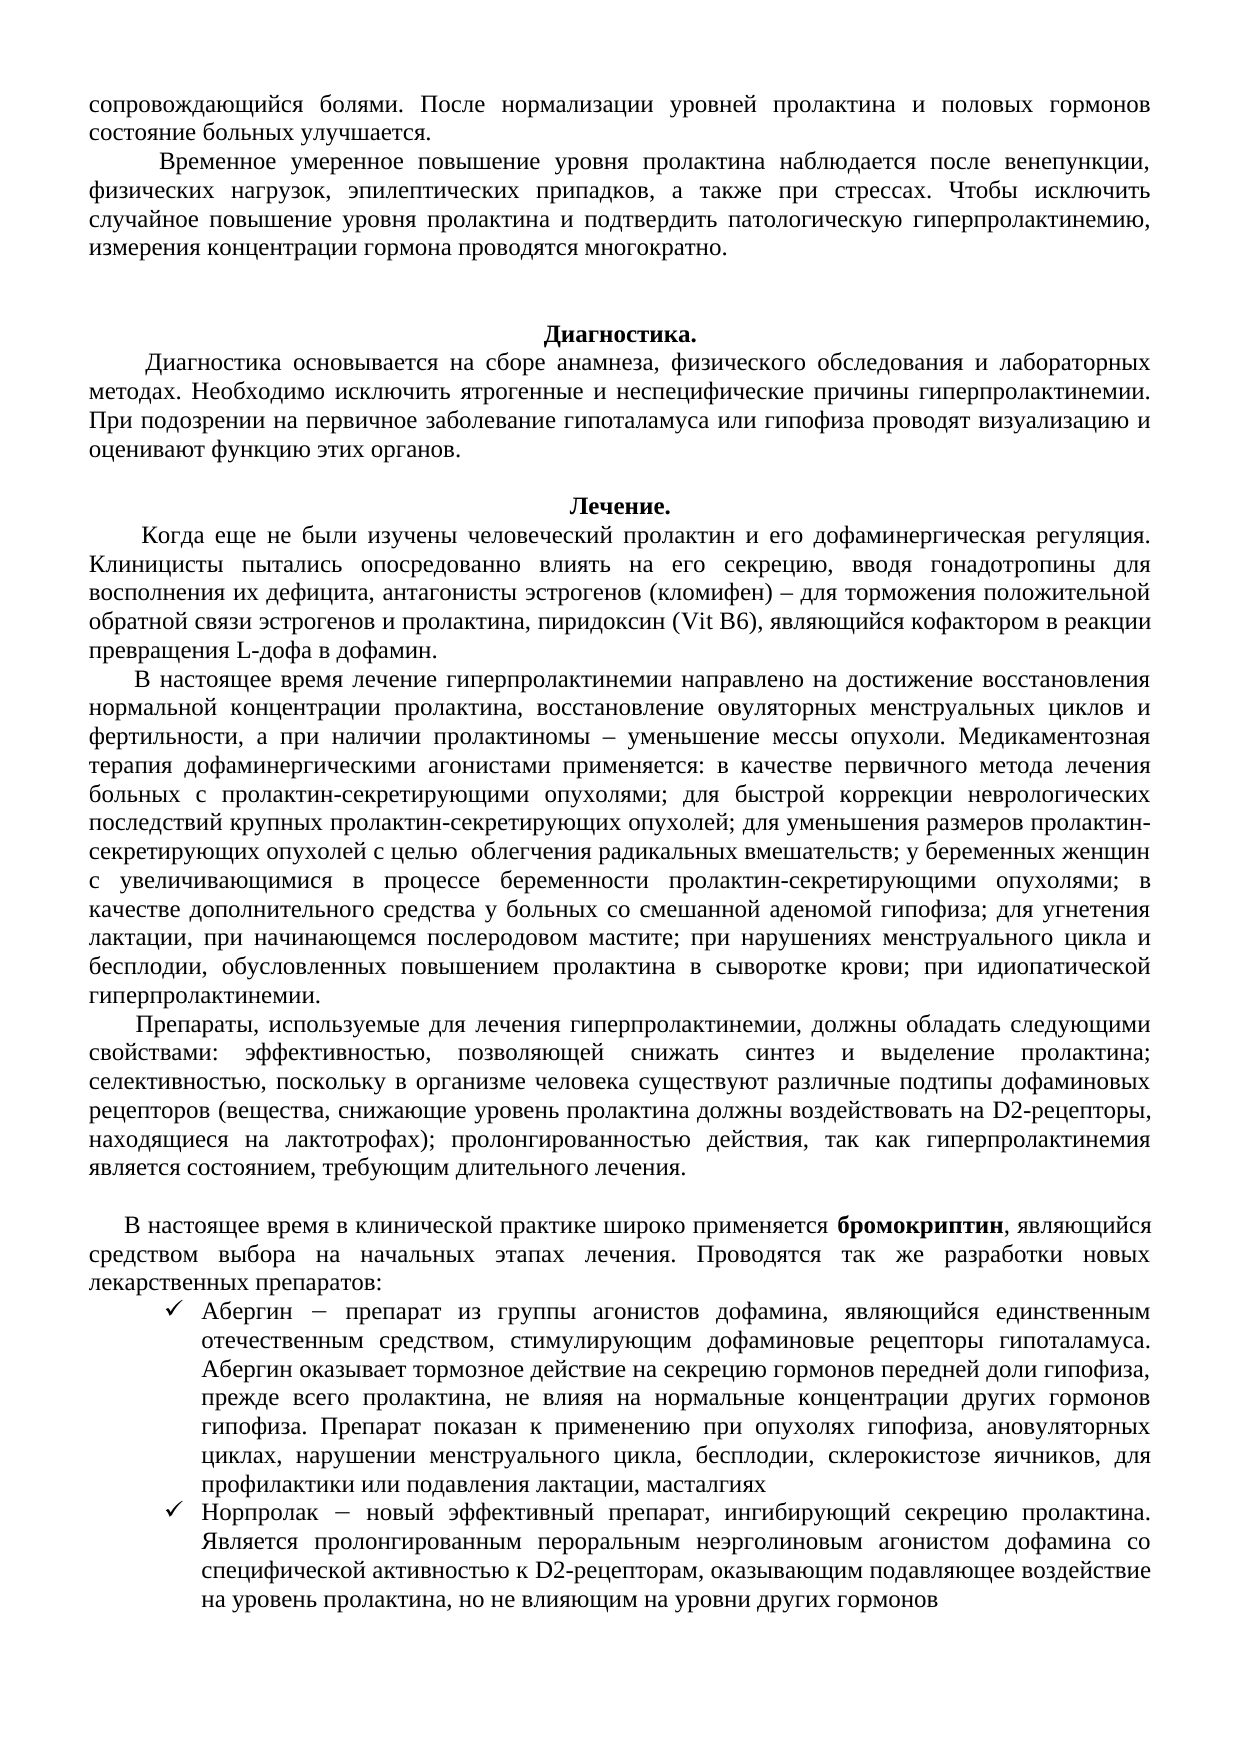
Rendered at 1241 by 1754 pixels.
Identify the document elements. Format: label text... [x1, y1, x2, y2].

text В настоящее время лечение гиперпролактинемии направлено на достижение восстановления нормальной концентрации пролактина, восстановление овуляторных менструальных циклов и фертильности, а при наличии пролактиномы – уменьшение мессы опухоли. Медикаментозная терапия дофаминергическими агонистами применяется: в качестве первичного метода лечения больных с пролактин-секретирующими опухолями; для быстрой коррекции неврологических последствий крупных пролактин-секретирующих опухолей; для уменьшения размеров пролактин-секретирующих опухолей с целью облегчения радикальных вмешательств; у беременных женщин с увеличивающимися в процессе беременности пролактин-секретирующими опухолями; в качестве дополнительного средства у больных со смешанной аденомой гипофиза; для угнетения лактации, при начинающемся послеродовом мастите; при нарушениях менструального цикла и бесплодии, обусловленных повышением пролактина в сыворотке крови; при идиопатической гиперпролактинемии. [89, 664, 1152, 1009]
list Норпролак новый эффективный препарат, ингибирующий секрецию пролактина. Является пролонгированным пероральным неэрголиновым агонистом дофамина со специфической активностью к D2-рецепторам, оказывающим подавляющее воздействие на уровень пролактина, но не влияющим на уровни других гормонов [164, 1497, 1152, 1612]
text Временное умеренное повышение уровня пролактина наблюдается после венепункции, физических нагрузок, эпилептических припадков, а также при стрессах. Чтобы исключить случайное повышение уровня пролактина и подтвердить патологическую гиперпролактинемию, измерения концентрации гормона проводятся многократно. [89, 146, 1152, 261]
list Абергин препарат из группы агонистов дофамина, являющийся единственным отечественным средством, стимулирующим дофаминовые рецепторы гипоталамуса. Абергин оказывает тормозное действие на секрецию гормонов передней доли гипофиза, прежде всего пролактина, не влияя на нормальные концентрации других гормонов гипофиза. Препарат показан к применению при опухолях гипофиза, ановуляторных циклах, нарушении менструального цикла, бесплодии, склерокистозе яичников, для профилактики или подавления лактации, масталгиях [164, 1296, 1152, 1497]
text Препараты, используемые для лечения гиперпролактинемии, должны обладать следующими свойствами: эффективностью, позволяющей снижать синтез и выделение пролактина; селективностью, поскольку в организме человека существуют различные подтипы дофаминовых рецепторов (вещества, снижающие уровень пролактина должны воздействовать на D2-рецепторы, находящиеся на лактотрофах); пролонгированностью действия, так как гиперпролактинемия является состоянием, требующим длительного лечения. [89, 1009, 1152, 1181]
text Лечение. [89, 491, 1152, 520]
text В настоящее время в клинической практике широко применяется бромокриптин, являющийся средством выбора на начальных этапах лечения. Проводятся так же разработки новых лекарственных препаратов: [89, 1210, 1152, 1296]
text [89, 89, 1152, 146]
text Диагностика основывается на сборе анамнеза, физического обследования и лабораторных методах. Необходимо исключить ятрогенные и неспецифические причины гиперпролактинемии. При подозрении на первичное заболевание гипоталамуса или гипофиза проводят визуализацию и оценивают функцию этих органов. [89, 347, 1152, 462]
text Когда еще не были изучены человеческий пролактин и его дофаминергическая регуляция. Клиницисты пытались опосредованно влиять на его секрецию, вводя гонадотропины для восполнения их дефицита, антагонисты эстрогенов (кломифен) – для торможения положительной обратной связи эстрогенов и пролактина, пиридоксин (Vit B6), являющийся кофактором в реакции превращения L-дофа в дофамин. [89, 520, 1152, 664]
text Диагностика. [89, 319, 1152, 347]
